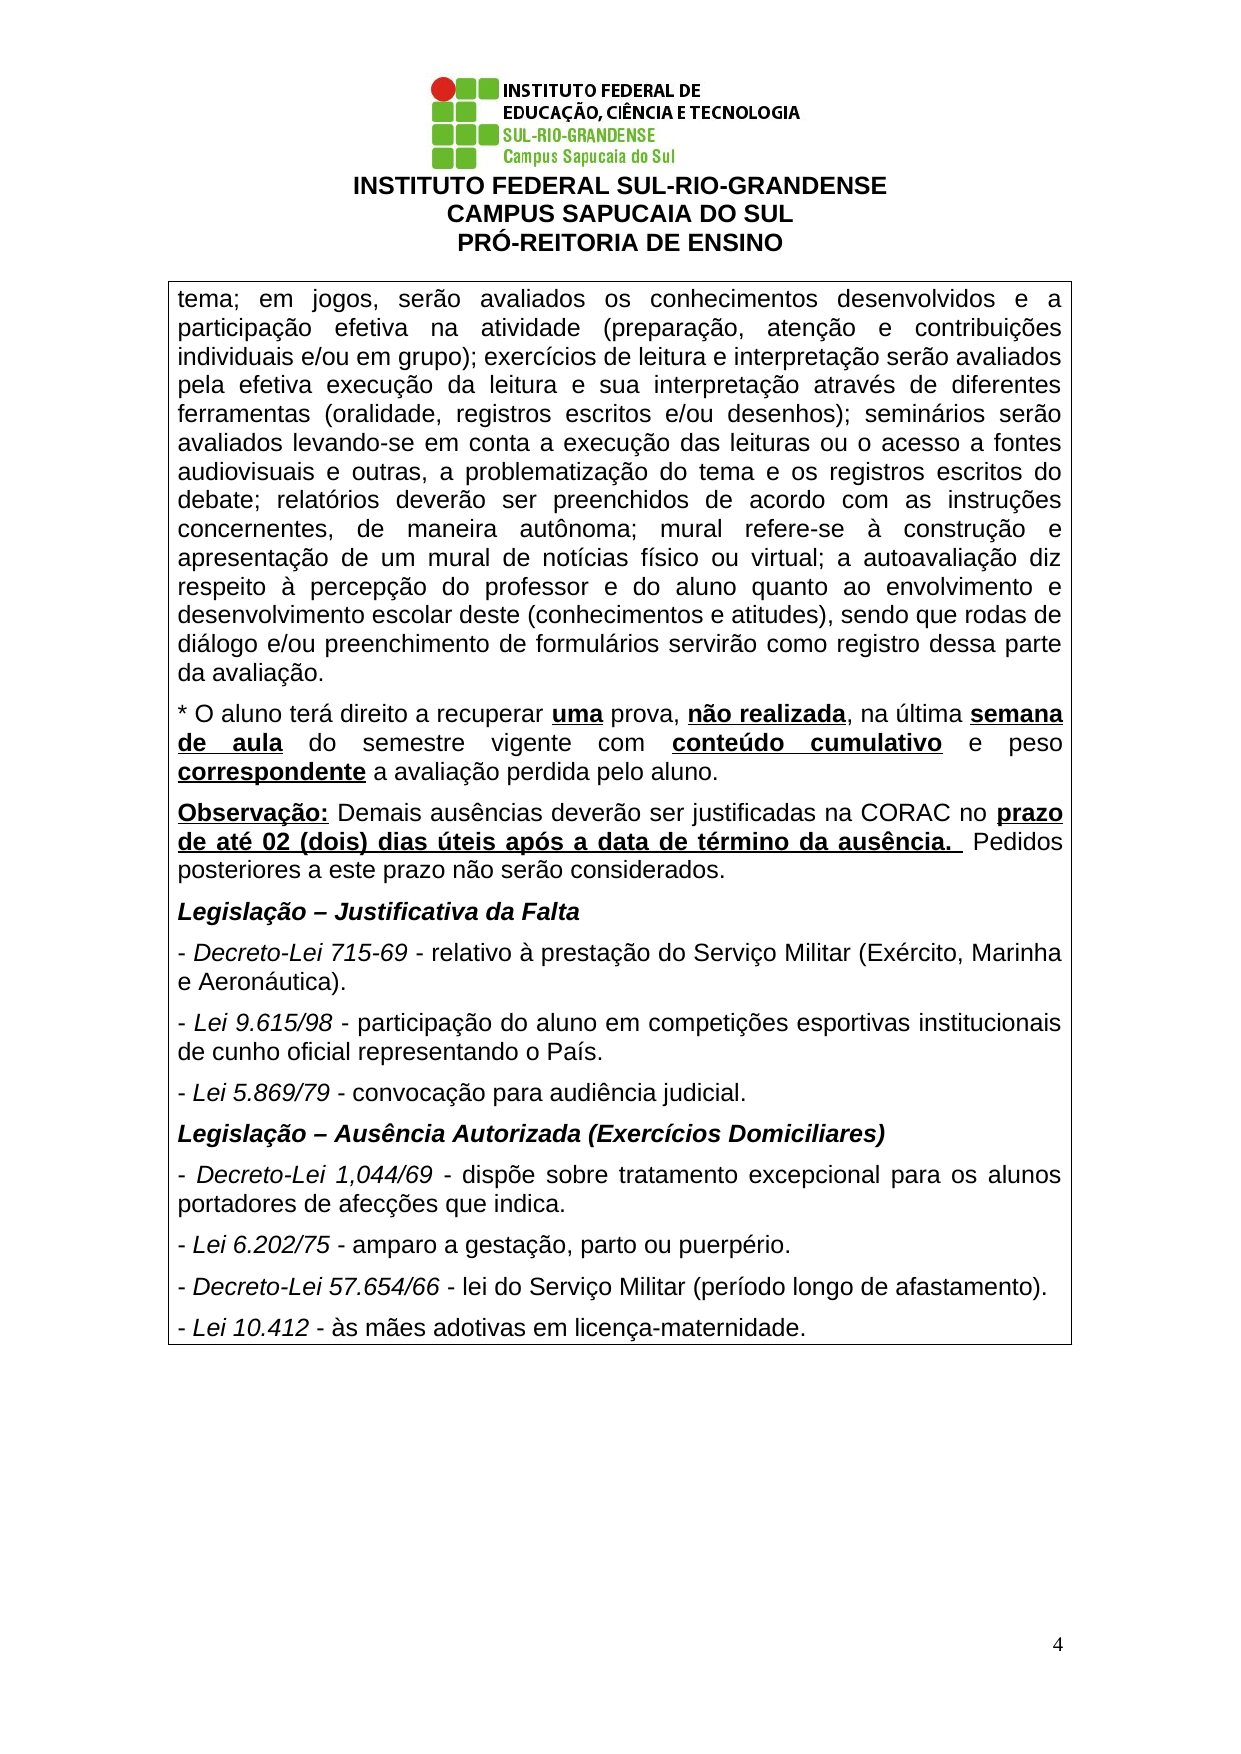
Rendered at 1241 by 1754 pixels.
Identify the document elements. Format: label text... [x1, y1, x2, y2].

text * O aluno terá direito a recuperar uma prova, não realizada, na última semana de aula do semestre vigente com conteúdo cumulativo e peso correspondente a avaliação perdida pelo aluno. [169, 696, 1071, 785]
text Legislação – Ausência Autorizada (Exercícios Domiciliares) [169, 1116, 1071, 1148]
text - Decreto-Lei 1,044/69 - dispõe sobre tratamento excepcional para os alunos portadores de afecções que indica. [169, 1157, 1071, 1218]
text - Lei 5.869/79 - convocação para audiência judicial. [169, 1075, 1071, 1107]
picture [426, 73, 814, 171]
text Observação: Demais ausências deverão ser justificadas na CORAC no prazo de até 02 (dois) dias úteis após a data de término da ausência. Pedidos posteriores a este prazo não serão considerados. [169, 795, 1071, 884]
text - Lei 10.412 - às mães adotivas em licença-maternidade. [169, 1310, 1071, 1344]
text - Lei 9.615/98 - participação do aluno em competições esportivas institucionais de cunho oficial representando o País. [169, 1005, 1071, 1065]
text - Lei 6.202/75 - amparo a gestação, parto ou puerpério. [169, 1227, 1071, 1259]
text - Decreto-Lei 715-69 - relativo à prestação do Serviço Militar (Exército, Marinha e Aeronáutica). [169, 935, 1071, 995]
text Legislação – Justificativa da Falta [169, 893, 1071, 925]
text - Decreto-Lei 57.654/66 - lei do Serviço Militar (período longo de afastamento). [169, 1268, 1071, 1300]
